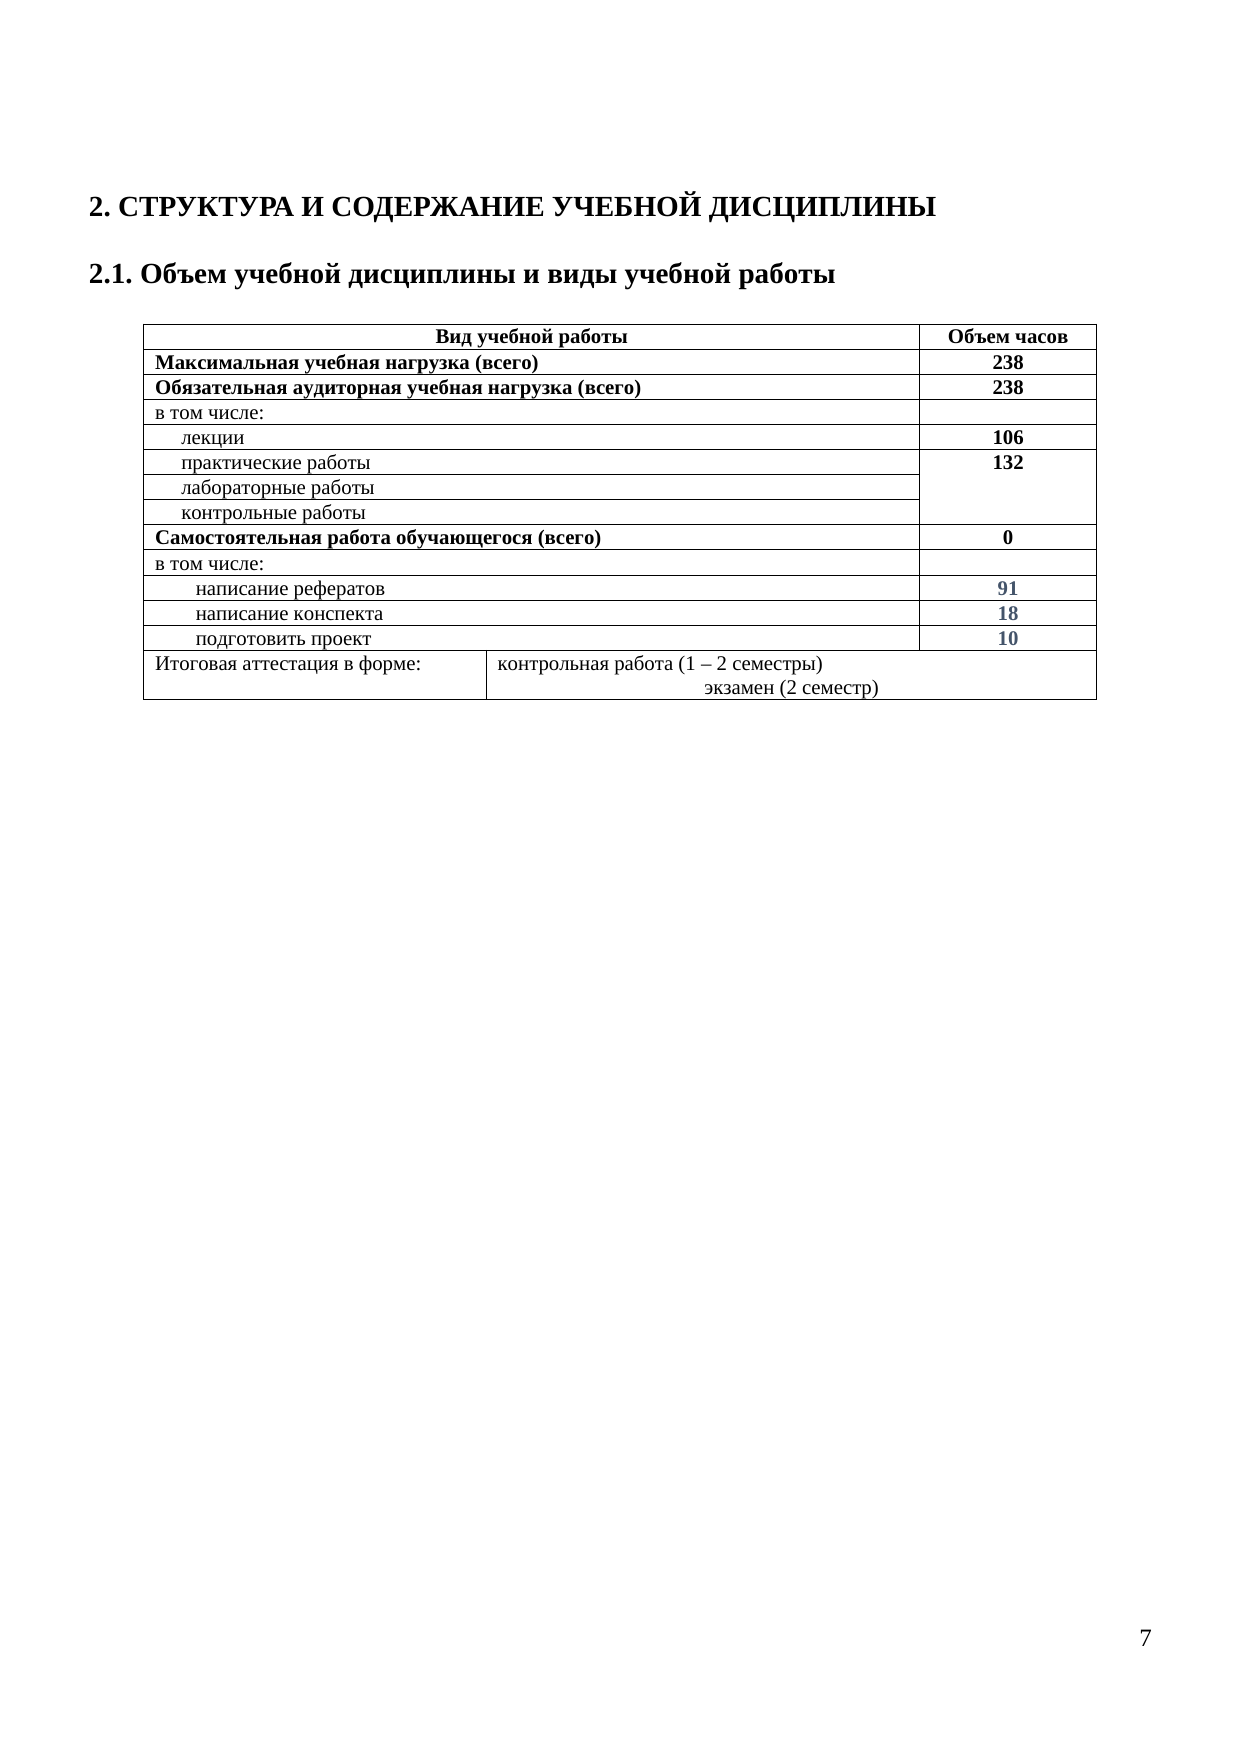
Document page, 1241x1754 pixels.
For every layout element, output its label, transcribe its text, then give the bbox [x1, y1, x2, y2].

table_cell 132 [920, 450, 1096, 524]
table_cell контрольные работы [144, 500, 919, 524]
table_cell 10 [920, 626, 1096, 650]
table_cell написание конспекта [144, 601, 919, 625]
table_cell [920, 550, 1096, 574]
table_cell контрольная работа (1 – 2 семестры) экзамен (2 семестр) [487, 651, 1096, 699]
table_cell в том числе: [144, 400, 919, 424]
table_cell 106 [920, 425, 1096, 449]
table_cell 18 [920, 601, 1096, 625]
table_cell Итоговая аттестация в форме: [144, 651, 486, 699]
table_cell в том числе: [144, 550, 919, 574]
table_cell 238 [920, 375, 1096, 399]
table_cell Максимальная учебная нагрузка (всего) [144, 350, 919, 374]
table_cell Самостоятельная работа обучающегося (всего) [144, 525, 919, 549]
table_cell 0 [920, 525, 1096, 549]
table_cell подготовить проект [144, 626, 919, 650]
table_cell 238 [920, 350, 1096, 374]
table_cell лекции [144, 425, 919, 449]
table_cell [920, 400, 1096, 424]
table_cell 91 [920, 576, 1096, 599]
table_cell практические работы [144, 450, 919, 474]
table_header Вид учебной работы [144, 325, 919, 348]
table_header Объем часов [920, 325, 1096, 348]
table_cell лабораторные работы [144, 475, 919, 499]
text 2.1. Объем учебной дисциплины и виды учебной работы [89, 256, 1152, 290]
table_cell Обязательная аудиторная учебная нагрузка (всего) [144, 375, 919, 399]
subtitle 2. СТРУКТУРА И СОДЕРЖАНИЕ УЧЕБНОЙ ДИСЦИПЛИНЫ [89, 189, 1152, 223]
table_cell написание рефератов [144, 576, 919, 599]
